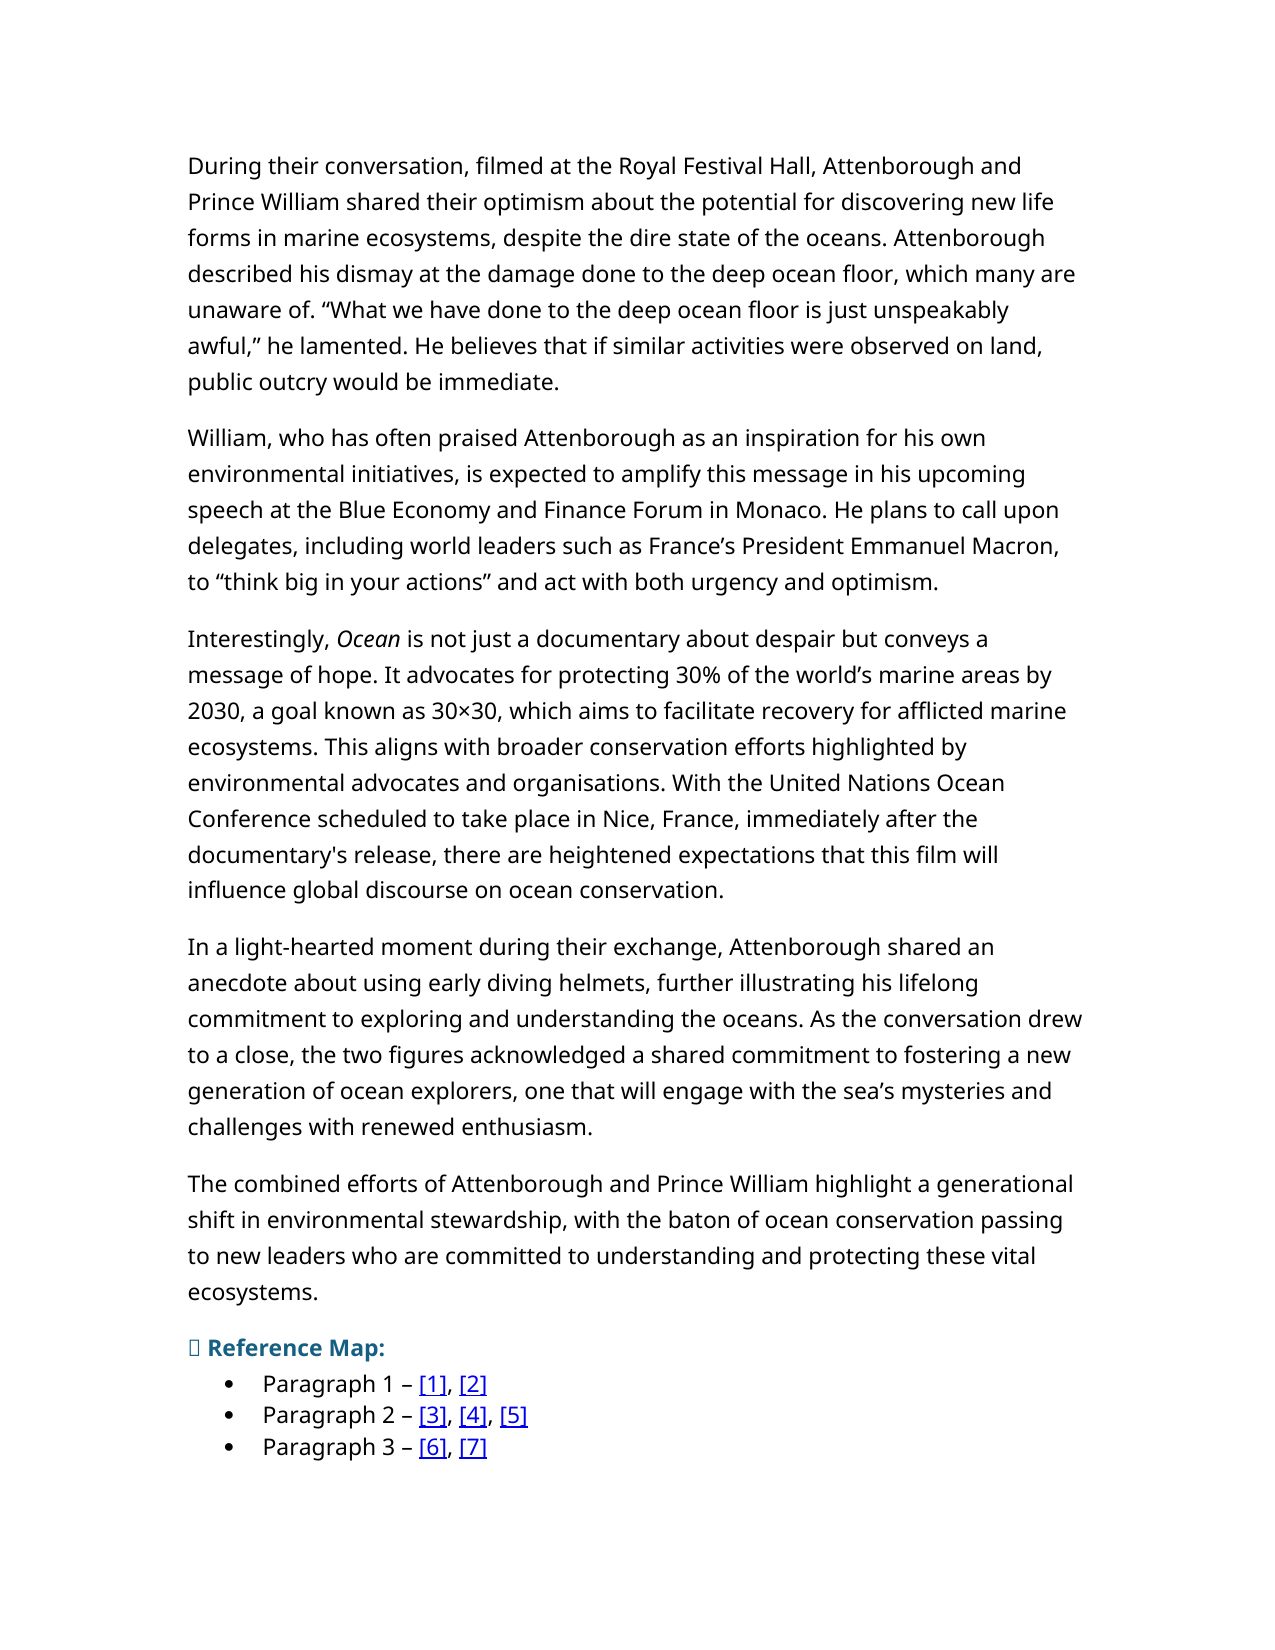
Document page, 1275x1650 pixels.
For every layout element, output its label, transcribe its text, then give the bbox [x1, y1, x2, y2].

list Paragraph 3 – [6], [7] [225, 1431, 1087, 1462]
text William, who has often praised Attenborough as an inspiration for his own environmental initiatives, is expected to amplify this message in his upcoming speech at the Blue Economy and Finance Forum in Monaco. He plans to call upon delegates, including world leaders such as France’s President Emmanuel Macron, to “think big in your actions” and act with both urgency and optimism. [187, 422, 1087, 597]
text During their conversation, filmed at the Royal Festival Hall, Attenborough and Prince William shared their optimism about the potential for discovering new life forms in marine ecosystems, despite the dire state of the oceans. Attenborough described his dismay at the damage done to the deep ocean floor, which many are unaware of. “What we have done to the deep ocean floor is just unspeakably awful,” he lamented. He believes that if similar activities were observed on land, public outcry would be immediate. [187, 150, 1087, 397]
text In a light-hearted moment during their exchange, Attenborough shared an anecdote about using early diving helmets, further illustrating his lifelong commitment to exploring and understanding the oceans. As the conversation drew to a close, the two figures acknowledged a shared commitment to fostering a new generation of ocean explorers, one that will engage with the sea’s mysteries and challenges with renewed enthusiasm. [187, 931, 1087, 1142]
list Paragraph 1 – [1], [2] [225, 1368, 1087, 1399]
list Paragraph 2 – [3], [4], [5] [225, 1399, 1087, 1431]
subtitle 📌 Reference Map: [187, 1332, 1087, 1363]
text Interestingly, Ocean is not just a documentary about despair but conveys a message of hope. It advocates for protecting 30% of the world’s marine areas by 2030, a goal known as 30×30, which aims to facilitate recovery for afflicted marine ecosystems. This aligns with broader conservation efforts highlighted by environmental advocates and organisations. With the United Nations Ocean Conference scheduled to take place in Nice, France, immediately after the documentary's release, there are heightened expectations that this film will influence global discourse on ocean conservation. [187, 623, 1087, 906]
text The combined efforts of Attenborough and Prince William highlight a generational shift in environmental stewardship, with the baton of ocean conservation passing to new leaders who are committed to understanding and protecting these vital ecosystems. [187, 1168, 1087, 1307]
